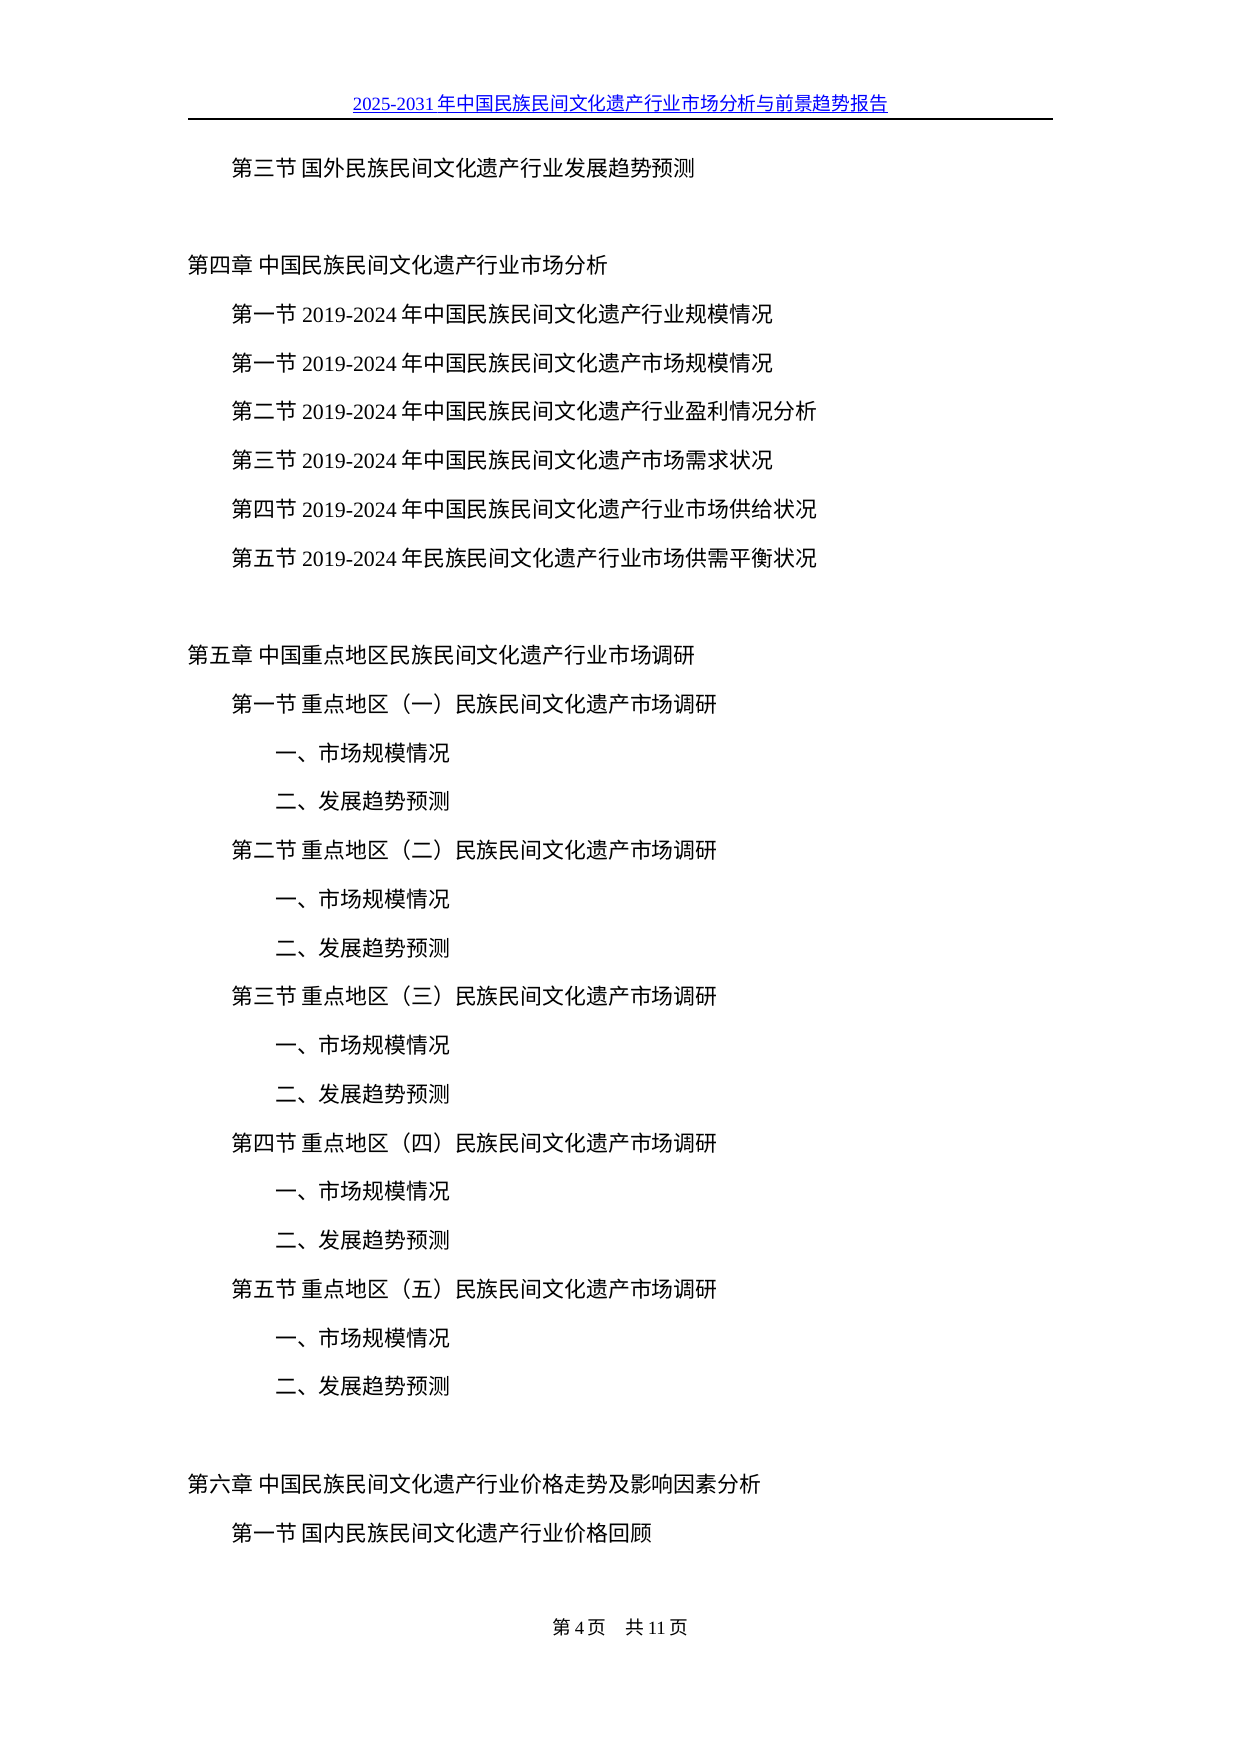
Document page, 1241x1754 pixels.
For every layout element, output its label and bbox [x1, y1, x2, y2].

text [187, 150, 1053, 1548]
